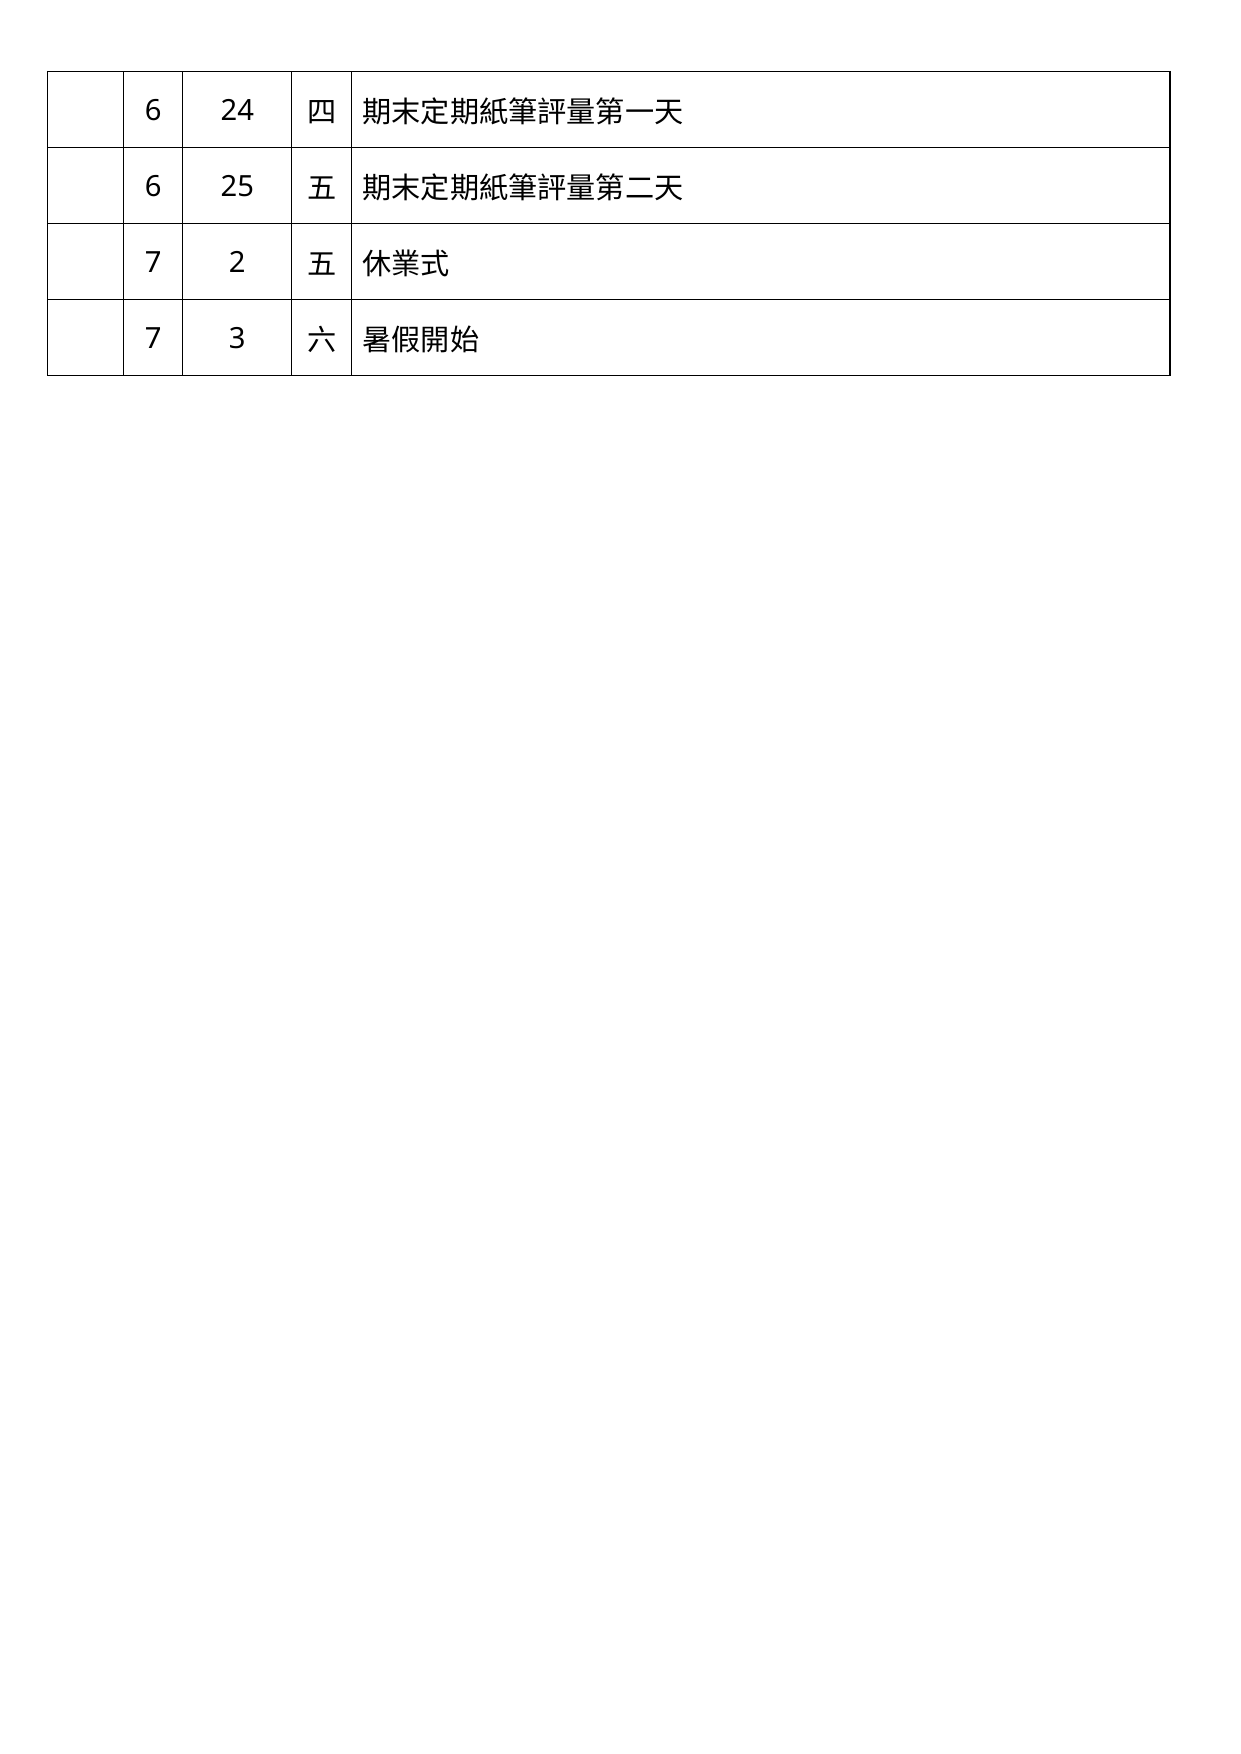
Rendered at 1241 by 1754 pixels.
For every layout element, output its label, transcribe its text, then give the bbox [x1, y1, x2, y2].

table_cell 7 [124, 300, 182, 375]
table_cell 期末定期紙筆評量第一天 [352, 72, 1169, 147]
table_cell [48, 72, 123, 147]
table_cell 五 [292, 224, 351, 299]
table_cell 7 [124, 224, 182, 299]
table_cell 休業式 [352, 224, 1169, 299]
table_cell [48, 224, 123, 299]
table_cell [48, 148, 123, 223]
table_cell 六 [292, 300, 351, 375]
table_cell 25 [183, 148, 291, 223]
table_cell 期末定期紙筆評量第二天 [352, 148, 1169, 223]
table_cell 四 [292, 72, 351, 147]
table_cell 暑假開始 [352, 300, 1169, 375]
table_cell 2 [183, 224, 291, 299]
table_cell 3 [183, 300, 291, 375]
table_cell 五 [292, 148, 351, 223]
table_cell 24 [183, 72, 291, 147]
table_cell 6 [124, 72, 182, 147]
table_cell [48, 300, 123, 375]
table_cell 6 [124, 148, 182, 223]
